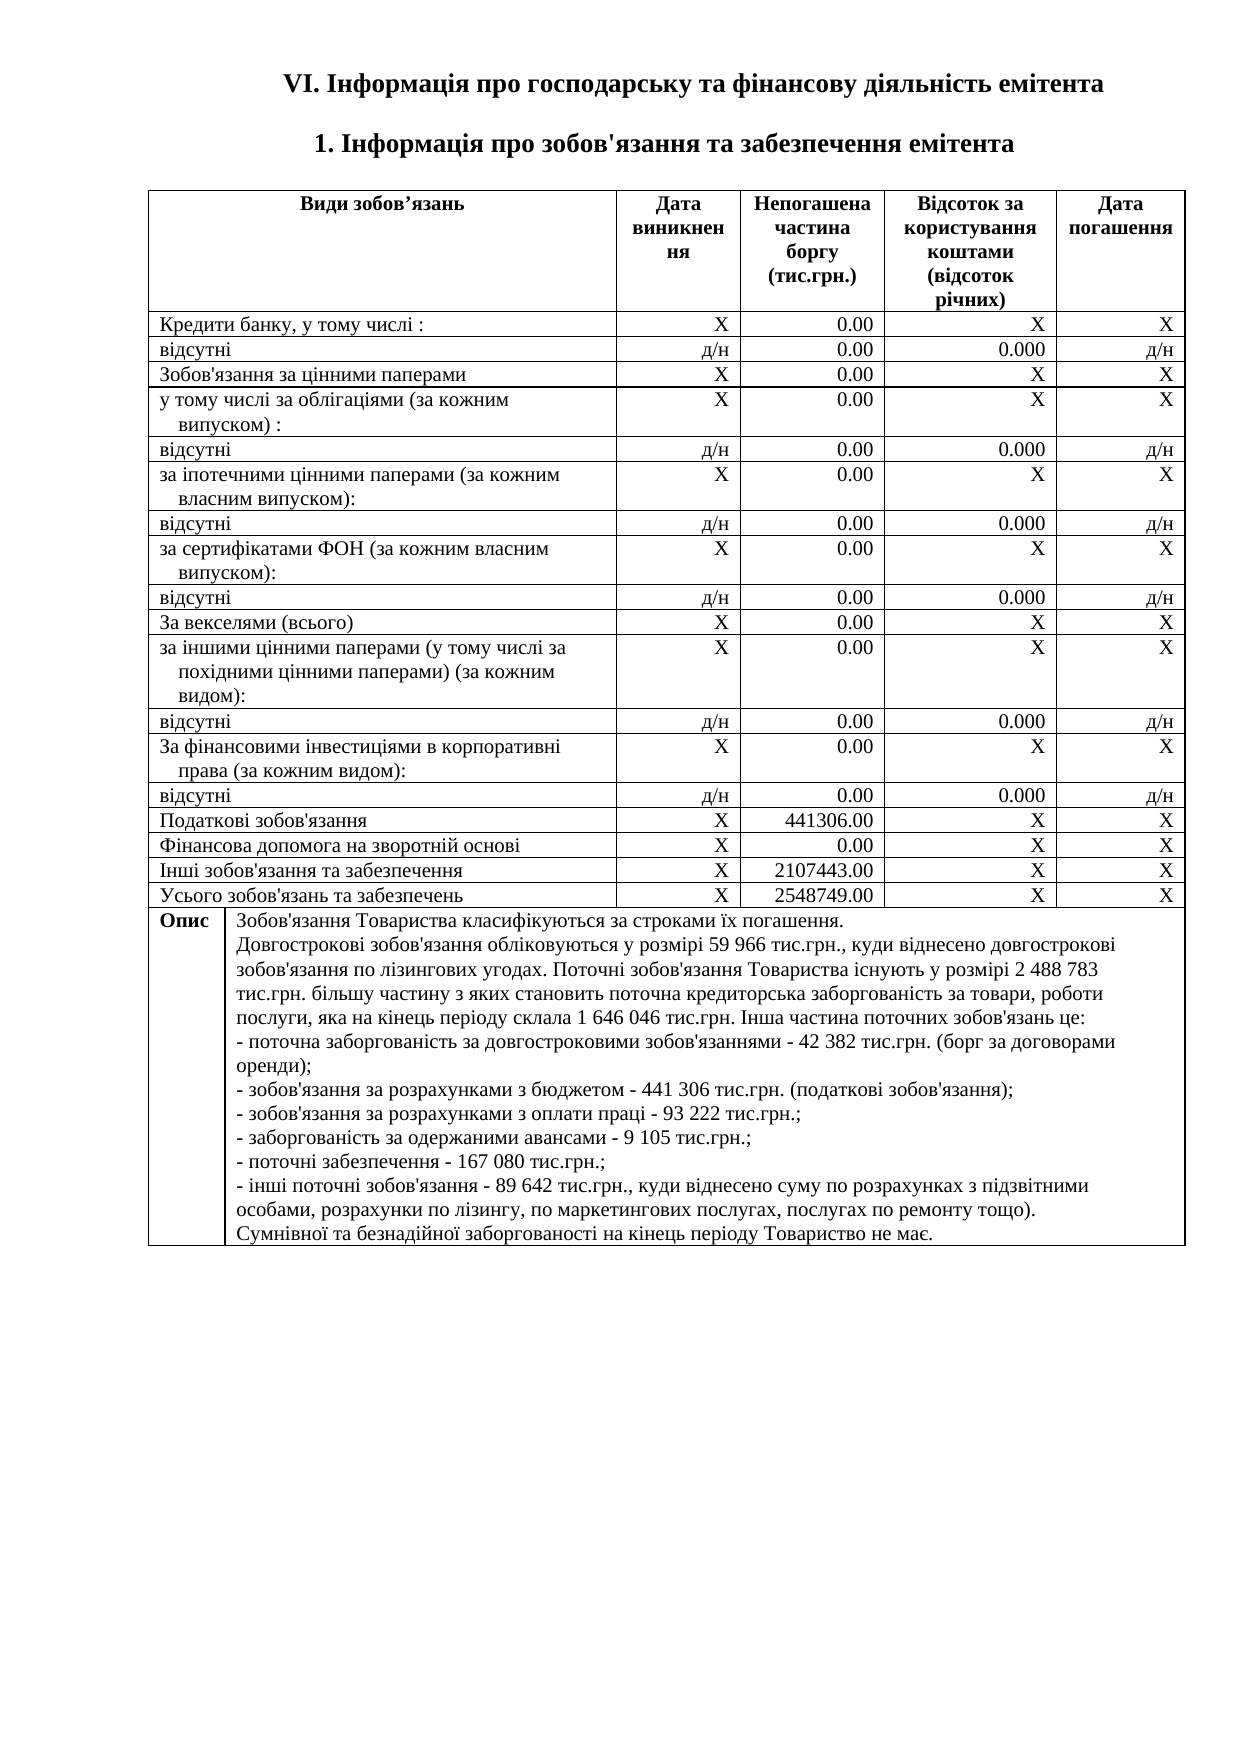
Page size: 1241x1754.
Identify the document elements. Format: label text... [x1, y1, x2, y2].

table_header Відсоток за користування коштами (відсоток річних) [885, 191, 1056, 311]
table_cell Х [885, 312, 1056, 336]
table_cell Х [885, 610, 1056, 634]
table_cell Х [617, 462, 740, 510]
table_cell 0.00 [741, 610, 884, 634]
table_cell 0.000 [885, 337, 1056, 361]
table_cell Х [617, 362, 740, 386]
table_cell 0.000 [885, 437, 1056, 461]
table_cell Х [617, 635, 740, 707]
table_cell д/н [1057, 511, 1184, 535]
table_cell д/н [617, 511, 740, 535]
table_cell Х [1057, 635, 1184, 707]
table_cell 0.00 [741, 585, 884, 609]
table_cell Х [885, 362, 1056, 386]
table_cell За фінансовими інвестиціями в корпоративні права (за кожним видом): [149, 734, 616, 782]
table_cell 0.000 [885, 585, 1056, 609]
table_cell д/н [617, 437, 740, 461]
table_cell Х [885, 808, 1056, 832]
table_cell 0.000 [885, 709, 1056, 733]
table_cell 0.00 [741, 709, 884, 733]
table_cell Х [1057, 734, 1184, 782]
table_cell за іншими цінними паперами (у тому числі за похідними цінними паперами) (за кожним видом): [149, 635, 616, 707]
table_cell 0.00 [741, 783, 884, 807]
table_cell Х [617, 858, 740, 882]
table_header Дата виникнення [617, 191, 740, 311]
table_cell Х [617, 734, 740, 782]
table_cell 0.00 [741, 388, 884, 436]
table_cell д/н [617, 783, 740, 807]
table_cell д/н [1057, 709, 1184, 733]
table_cell 441306.00 [741, 808, 884, 832]
table_header Непогашена частина боргу (тис.грн.) [741, 191, 884, 311]
table_cell Х [1057, 883, 1184, 907]
table_cell Х [1057, 536, 1184, 584]
table_cell Х [885, 734, 1056, 782]
table_cell Зобов'язання за цінними паперами [149, 362, 616, 386]
table_cell 0.00 [741, 462, 884, 510]
table_cell Х [617, 536, 740, 584]
table_cell Інші зобов'язання та забезпечення [149, 858, 616, 882]
table_cell Х [1057, 808, 1184, 832]
table_cell д/н [1057, 437, 1184, 461]
table_cell Х [1057, 362, 1184, 386]
table_cell відсутні [149, 709, 616, 733]
table_cell Х [1057, 462, 1184, 510]
table_cell 0.00 [741, 362, 884, 386]
table_cell За векселями (всього) [149, 610, 616, 634]
table_cell Х [885, 536, 1056, 584]
table_cell д/н [1057, 783, 1184, 807]
table_cell Х [1057, 610, 1184, 634]
table_cell 0.00 [741, 833, 884, 857]
table_cell Х [885, 462, 1056, 510]
table_cell д/н [617, 709, 740, 733]
table_cell Х [617, 610, 740, 634]
table_cell вiдсутнi [149, 437, 616, 461]
table_cell д/н [617, 337, 740, 361]
table_cell 0.00 [741, 437, 884, 461]
table_cell 0.00 [741, 734, 884, 782]
table_cell Х [885, 388, 1056, 436]
table_cell Х [885, 858, 1056, 882]
text 1. Інформація про зобов'язання та забезпечення емітента [148, 127, 1181, 158]
table_cell д/н [1057, 585, 1184, 609]
table_cell Зобов'язання Товариства класифiкуються за строками їх погашення. Довгостроковi зобов'язання облiковуються у розмiрi 59 966 тис.грн., куди вiднесено довгостроковi зобов'язання по лiзингових угодах. Поточнi зобов'язання Товариства iснують у розмiрi 2 488 783 тис.грн. бiльшу частину з яких становить поточна кредиторська заборгованiсть за товари, роботи послуги, яка на кiнець перiоду склала 1 646 046 тис.грн. Iнша частина поточних зобов'язань це: - поточна заборгованiсть за довгостроковими зобов'язаннями - 42 382 тис.грн. (борг за договорами оренди); - зобов'язання за розрахунками з бюджетом - 441 306 тис.грн. (податковi зобов'язання); - зобов'язання за розрахунками з оплати працi - 93 222 тис.грн.; - заборгованiсть за одержаними авансами - 9 105 тис.грн.; - поточнi забезпечення - 167 080 тис.грн.; - iншi поточнi зобов'язання - 89 642 тис.грн., куди вiднесено суму по розрахунках з пiдзвiтними особами, розрахунки по лiзингу, по маркетингових послугах, послугах по ремонту тощо). Сумнiвної та безнадiйної заборгованостi на кiнець перiоду Товариство не має. [226, 908, 1184, 1245]
table_cell 0.000 [885, 783, 1056, 807]
table_cell Х [617, 388, 740, 436]
table_cell Х [617, 833, 740, 857]
table_cell Х [885, 833, 1056, 857]
table_cell відсутні [149, 511, 616, 535]
table_cell відсутні [149, 585, 616, 609]
table_cell у тому числі за облігаціями (за кожним випуском) : [149, 388, 616, 436]
table_cell Усього зобов'язань та забезпечень [149, 883, 616, 907]
table_cell 0.00 [741, 511, 884, 535]
table_cell Кредити банку, у тому числі : [149, 312, 616, 336]
table_cell вiдсутнi [149, 783, 616, 807]
table_cell 0.00 [741, 337, 884, 361]
table_cell 2107443.00 [741, 858, 884, 882]
table_cell Х [1057, 388, 1184, 436]
table_cell вiдсутнi [149, 337, 616, 361]
table_cell за іпотечними цінними паперами (за кожним власним випуском): [149, 462, 616, 510]
table_cell Податкові зобов'язання [149, 808, 616, 832]
table_cell Х [617, 312, 740, 336]
table_cell Х [1057, 312, 1184, 336]
text VI. Інформація про господарську та фінансову діяльність емітента [148, 67, 1181, 98]
table_header Дата погашення [1057, 191, 1184, 311]
table_header Види зобов’язань [149, 191, 616, 311]
table_cell д/н [617, 585, 740, 609]
table_cell 0.000 [885, 511, 1056, 535]
table_cell Х [617, 883, 740, 907]
table_cell Х [885, 635, 1056, 707]
table_cell 0.00 [741, 635, 884, 707]
table_cell Х [885, 883, 1056, 907]
table_cell Фінансова допомога на зворотній основі [149, 833, 616, 857]
table_cell Опис [149, 908, 224, 1245]
table_cell д/н [1057, 337, 1184, 361]
table_cell 0.00 [741, 312, 884, 336]
table_cell 2548749.00 [741, 883, 884, 907]
table_cell 0.00 [741, 536, 884, 584]
table_cell Х [617, 808, 740, 832]
table_cell Х [1057, 858, 1184, 882]
table_cell за сертифікатами ФОН (за кожним власним випуском): [149, 536, 616, 584]
table_cell Х [1057, 833, 1184, 857]
